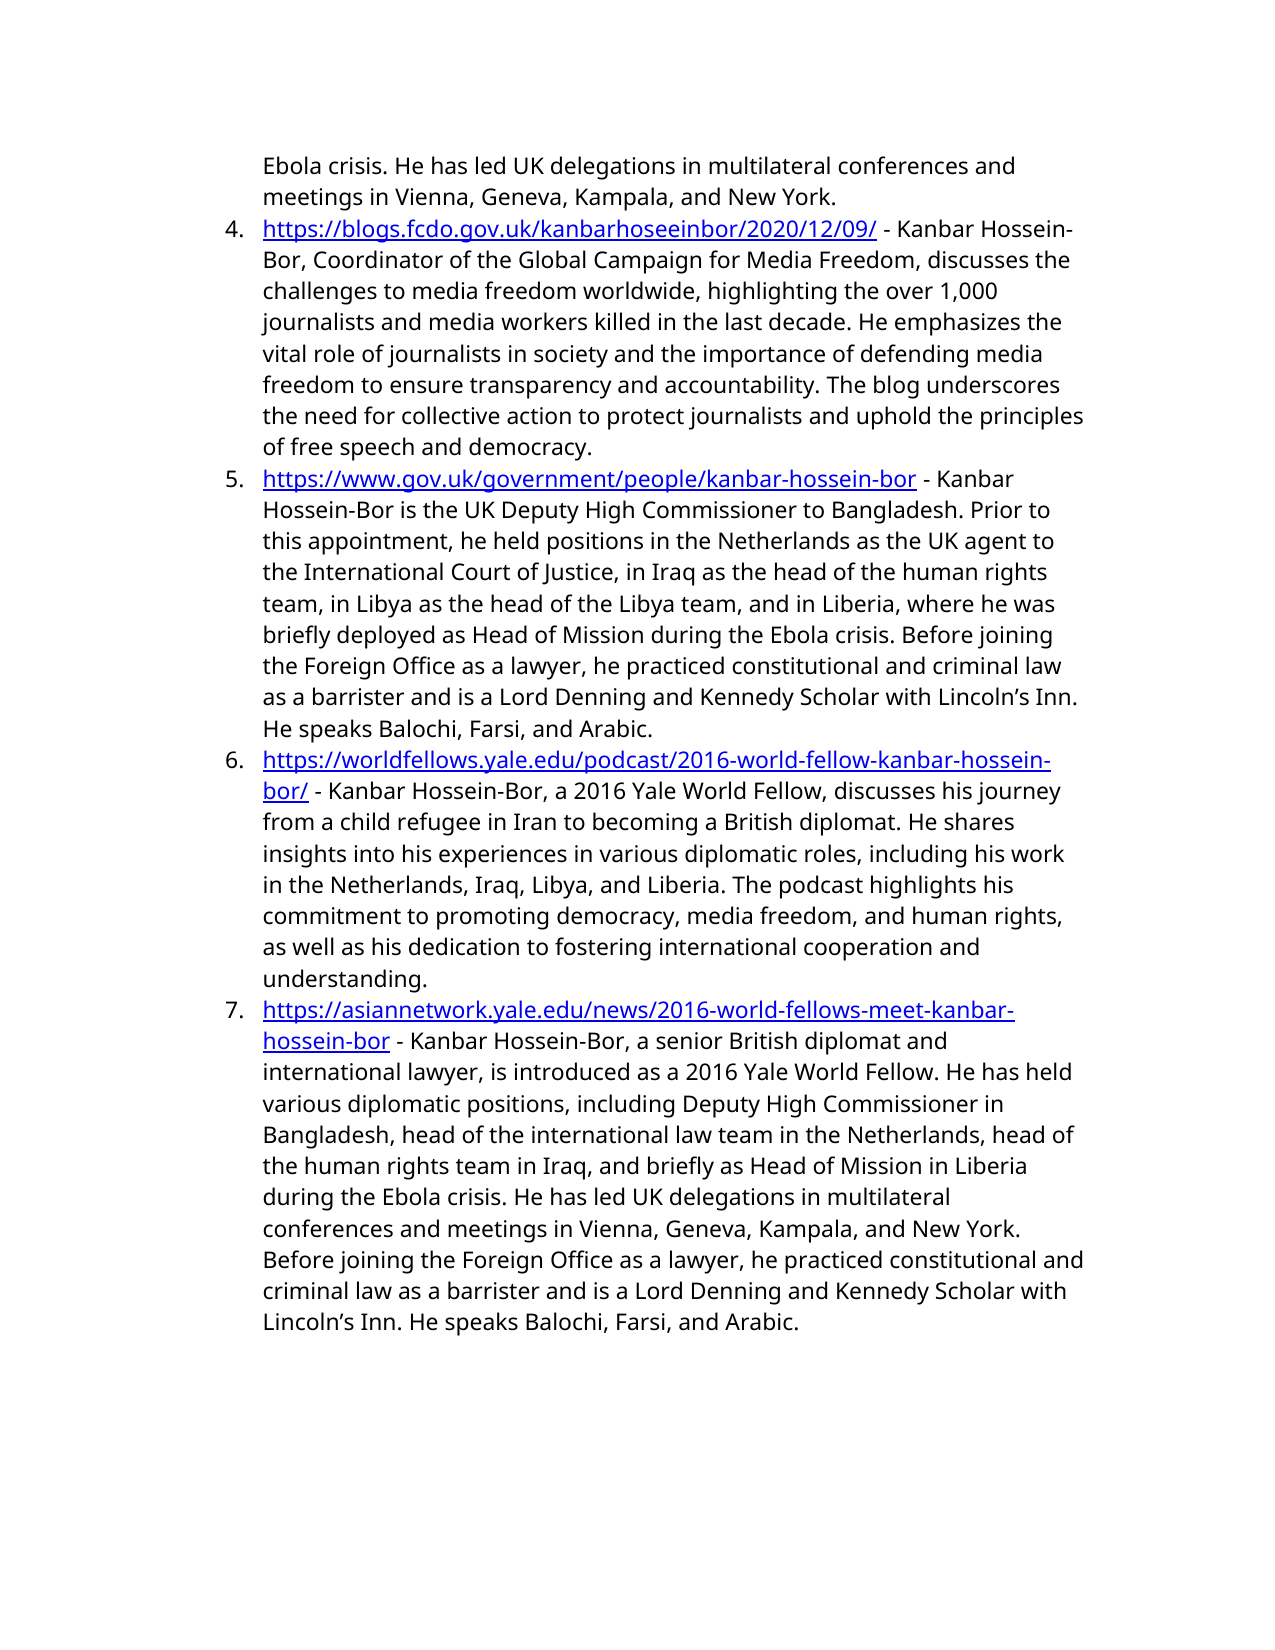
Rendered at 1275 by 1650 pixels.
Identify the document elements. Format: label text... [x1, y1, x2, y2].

list https://worldfellows.yale.edu/podcast/2016-world-fellow-kanbar-hossein-bor/ - Kanbar Hossein-Bor, a 2016 Yale World Fellow, discusses his journey from a child refugee in Iran to becoming a British diplomat. He shares insights into his experiences in various diplomatic roles, including his work in the Netherlands, Iraq, Libya, and Liberia. The podcast highlights his commitment to promoting democracy, media freedom, and human rights, as well as his dedication to fostering international cooperation and understanding. [225, 744, 1087, 994]
list https://www.gov.uk/government/people/kanbar-hossein-bor - Kanbar Hossein-Bor is the UK Deputy High Commissioner to Bangladesh. Prior to this appointment, he held positions in the Netherlands as the UK agent to the International Court of Justice, in Iraq as the head of the human rights team, in Libya as the head of the Libya team, and in Liberia, where he was briefly deployed as Head of Mission during the Ebola crisis. Before joining the Foreign Office as a lawyer, he practiced constitutional and criminal law as a barrister and is a Lord Denning and Kennedy Scholar with Lincoln’s Inn. He speaks Balochi, Farsi, and Arabic. [225, 462, 1087, 744]
list https://blogs.fcdo.gov.uk/kanbarhoseeinbor/2020/12/09/ - Kanbar Hossein-Bor, Coordinator of the Global Campaign for Media Freedom, discusses the challenges to media freedom worldwide, highlighting the over 1,000 journalists and media workers killed in the last decade. He emphasizes the vital role of journalists in society and the importance of defending media freedom to ensure transparency and accountability. The blog underscores the need for collective action to protect journalists and uphold the principles of free speech and democracy. [225, 212, 1087, 462]
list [225, 150, 1087, 212]
list https://asiannetwork.yale.edu/news/2016-world-fellows-meet-kanbar-hossein-bor - Kanbar Hossein-Bor, a senior British diplomat and international lawyer, is introduced as a 2016 Yale World Fellow. He has held various diplomatic positions, including Deputy High Commissioner in Bangladesh, head of the international law team in the Netherlands, head of the human rights team in Iraq, and briefly as Head of Mission in Liberia during the Ebola crisis. He has led UK delegations in multilateral conferences and meetings in Vienna, Geneva, Kampala, and New York. Before joining the Foreign Office as a lawyer, he practiced constitutional and criminal law as a barrister and is a Lord Denning and Kennedy Scholar with Lincoln’s Inn. He speaks Balochi, Farsi, and Arabic. [225, 994, 1087, 1337]
